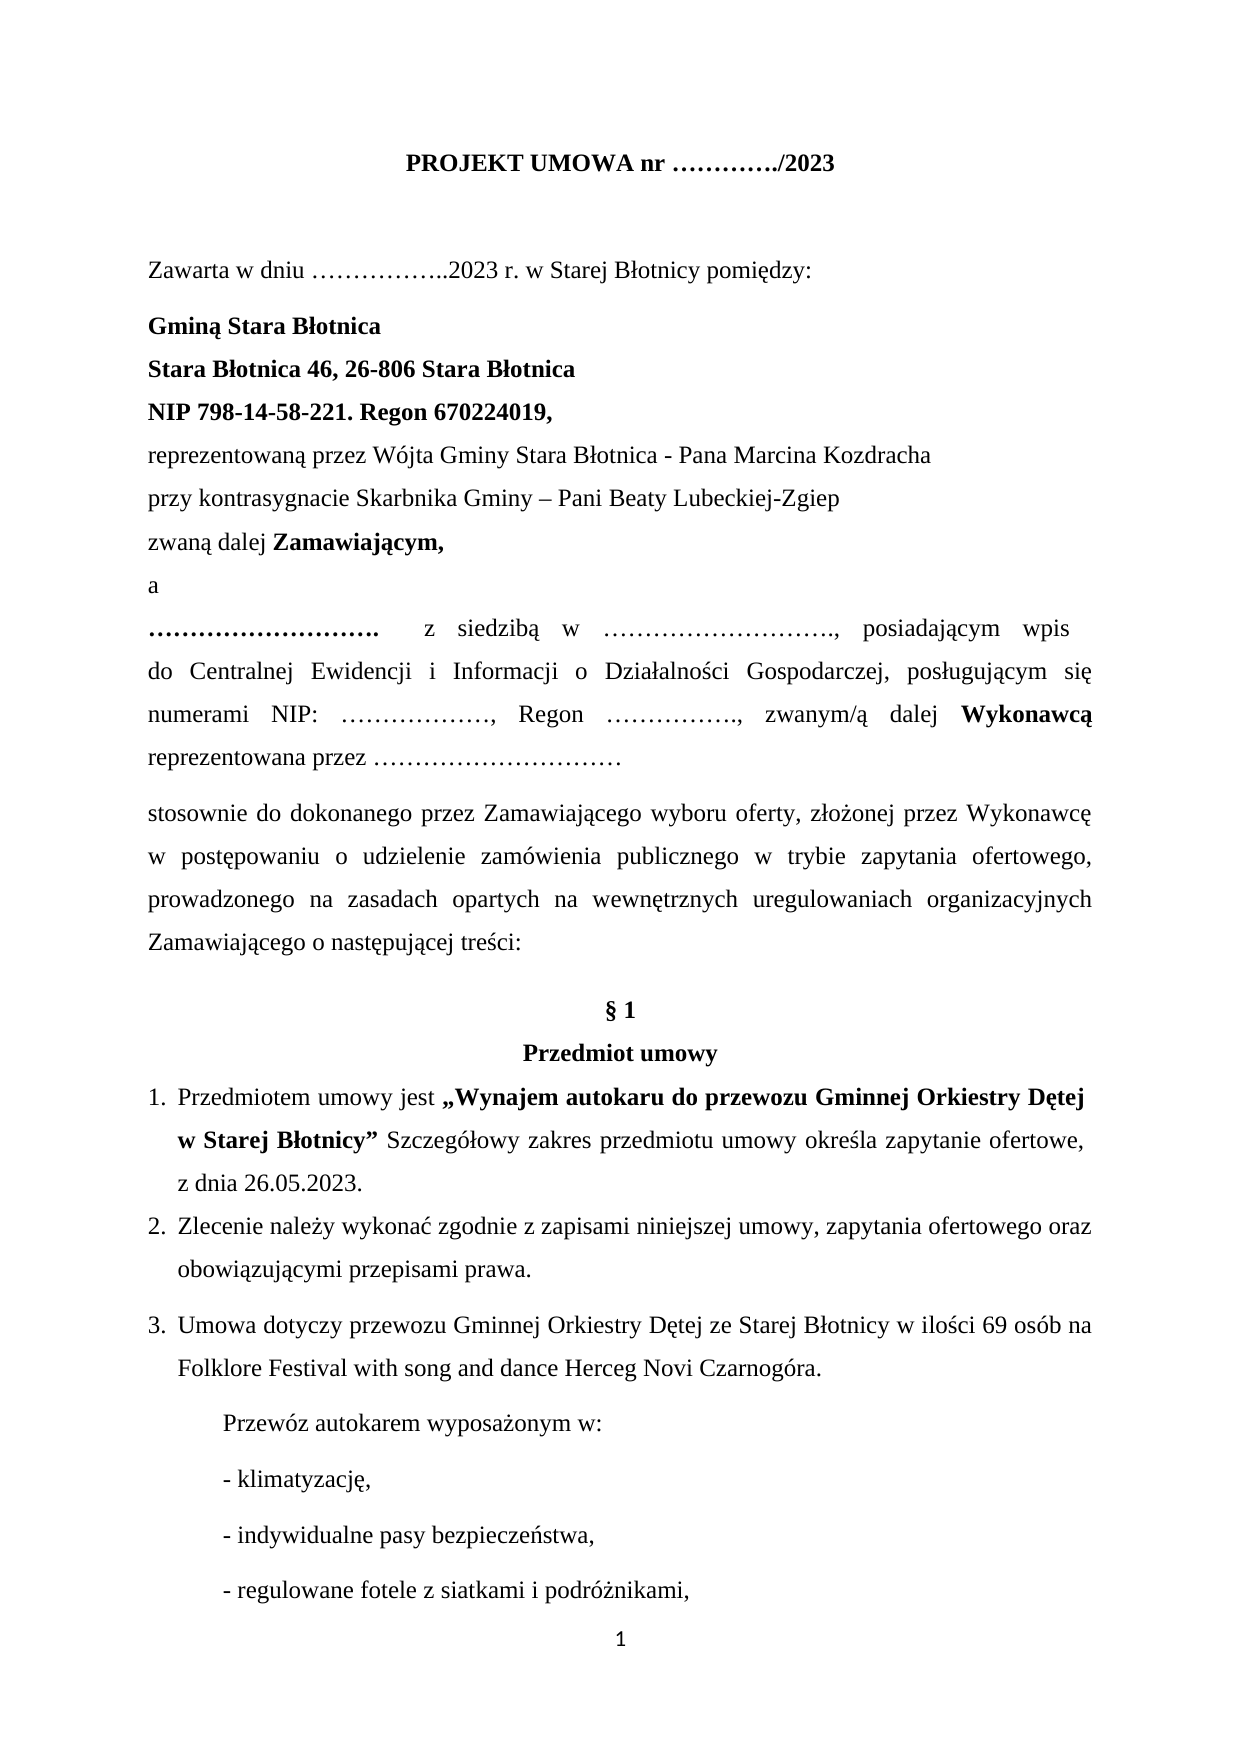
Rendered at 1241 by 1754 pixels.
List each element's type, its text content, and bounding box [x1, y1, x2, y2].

list Przedmiotem umowy jest „Wynajem autokaru do przewozu Gminnej Orkiestry Dętej w Starej Błotnicy” Szczegółowy zakres przedmiotu umowy określa zapytanie ofertowe, z dnia 26.05.2023. [148, 1082, 1093, 1197]
list - regulowane fotele z siatkami i podróżnikami, [223, 1575, 1093, 1604]
text ………………………. z siedzibą w ………………………., posiadającym wpis do Centralnej Ewidencji i Informacji o Działalności Gospodarczej, posługującym się numerami NIP: ………………, Regon ……………., zwanym/ą dalej Wykonawcą reprezentowana przez ………………………… [148, 613, 1093, 771]
list Umowa dotyczy przewozu Gminnej Orkiestry Dętej ze Starej Błotnicy w ilości 69 osób na Folklore Festival with song and dance Herceg Novi Czarnogóra. [148, 1310, 1093, 1382]
list Przewóz autokarem wyposażonym w: [223, 1408, 1093, 1437]
text Gminą Stara Błotnica [148, 311, 1093, 340]
text NIP 798-14-58-221. Regon 670224019, [148, 397, 1093, 426]
list - indywidualne pasy bezpieczeństwa, [223, 1520, 1093, 1548]
text a [148, 570, 1093, 598]
text Przedmiot umowy [148, 1038, 1093, 1067]
text § 1 [148, 995, 1093, 1024]
list - klimatyzację, [223, 1464, 1093, 1493]
text PROJEKT UMOWA nr …………./2023 [148, 148, 1093, 176]
text Stara Błotnica 46, 26-806 Stara Błotnica [148, 354, 1093, 383]
text przy kontrasygnacie Skarbnika Gminy – Pani Beaty Lubeckiej-Zgiep [148, 483, 1093, 512]
text zwaną dalej Zamawiającym, [148, 527, 1093, 555]
list Zlecenie należy wykonać zgodnie z zapisami niniejszej umowy, zapytania ofertowego oraz obowiązującymi przepisami prawa. [148, 1211, 1093, 1283]
text reprezentowaną przez Wójta Gminy Stara Błotnica - Pana Marcina Kozdracha [148, 440, 1093, 469]
text Zawarta w dniu ……………..2023 r. w Starej Błotnicy pomiędzy: [148, 255, 1093, 284]
text stosownie do dokonanego przez Zamawiającego wyboru oferty, złożonej przez Wykonawcę w postępowaniu o udzielenie zamówienia publicznego w trybie zapytania ofertowego, prowadzonego na zasadach opartych na wewnętrznych uregulowaniach organizacyjnych Zamawiającego o następującej treści: [148, 798, 1093, 956]
